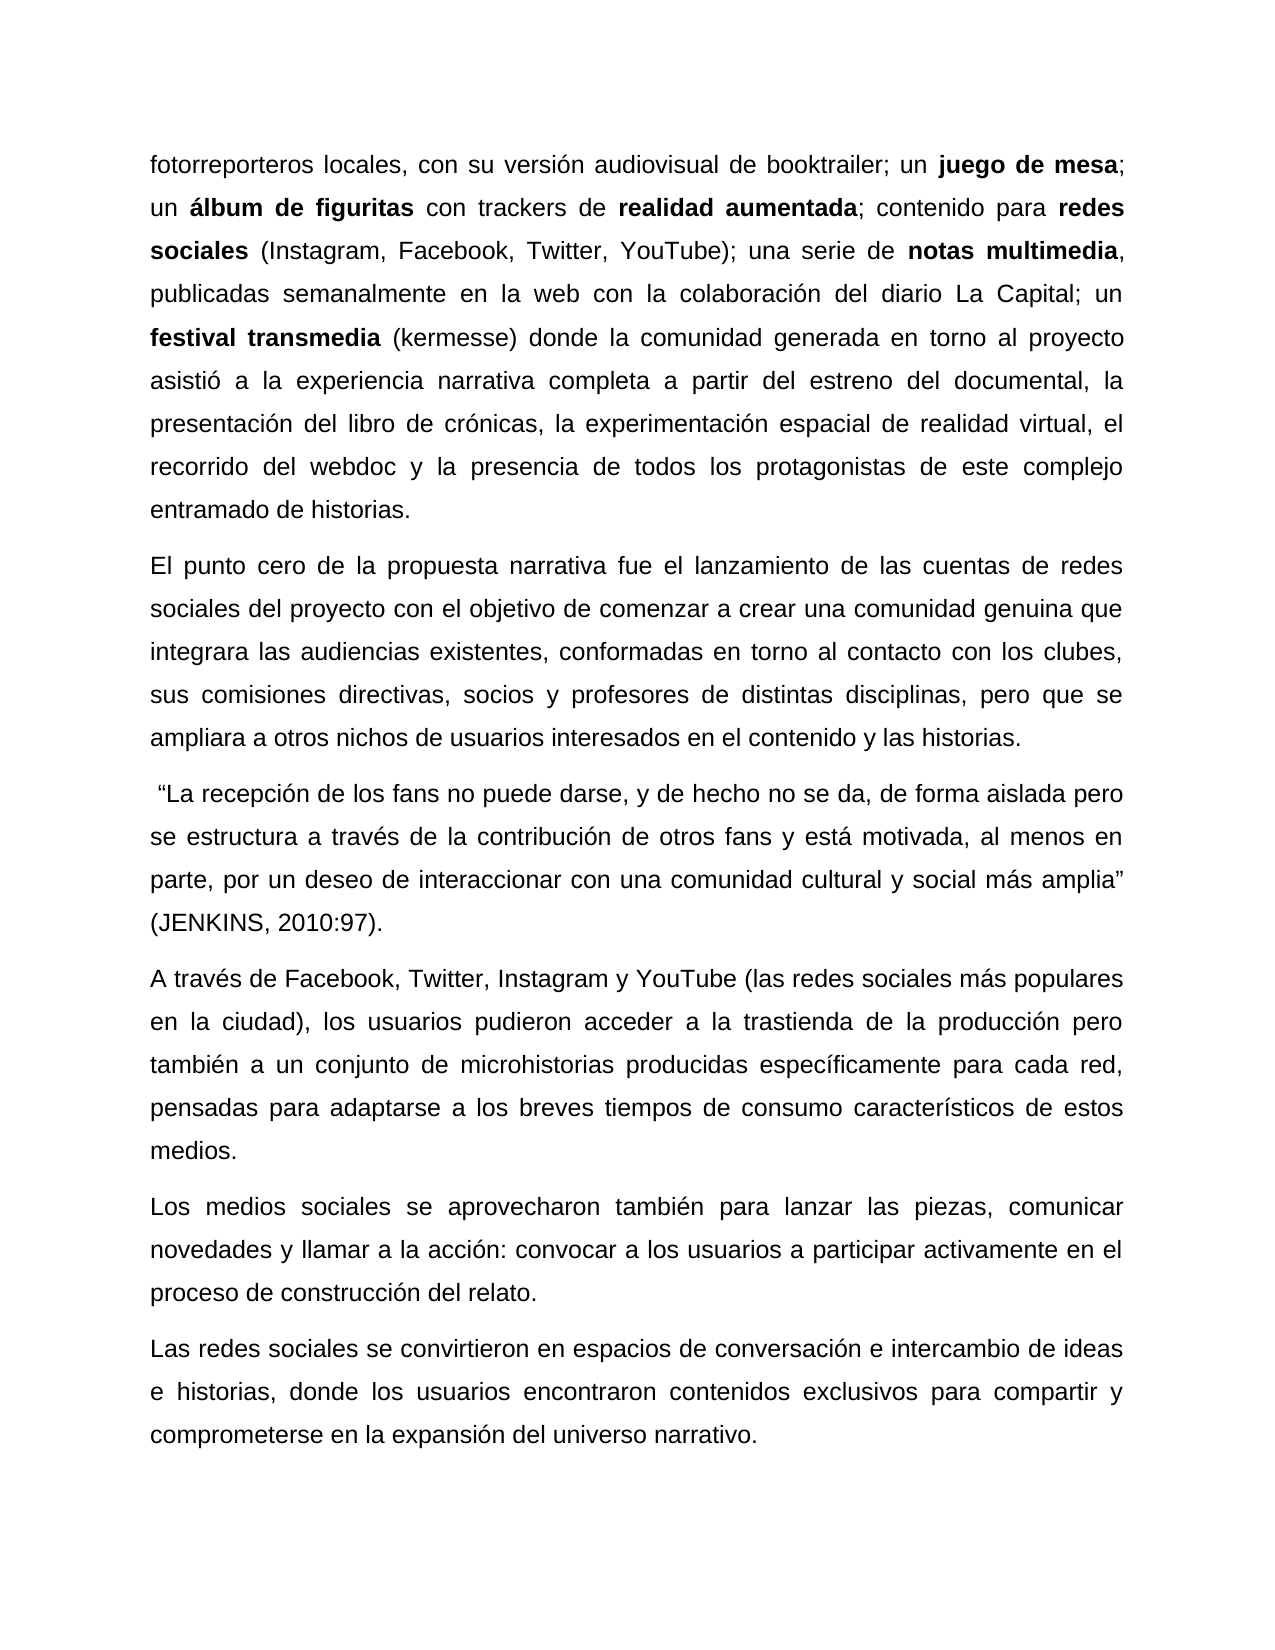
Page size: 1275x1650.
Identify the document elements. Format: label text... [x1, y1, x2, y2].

text Los medios sociales se aprovecharon también para lanzar las piezas, comunicar novedades y llamar a la acción: convocar a los usuarios a participar activamente en el proceso de construcción del relato. [150, 1192, 1125, 1307]
text Las redes sociales se convirtieron en espacios de conversación e intercambio de ideas e historias, donde los usuarios encontraron contenidos exclusivos para compartir y comprometerse en la expansión del universo narrativo. [150, 1334, 1125, 1449]
text El punto cero de la propuesta narrativa fue el lanzamiento de las cuentas de redes sociales del proyecto con el objetivo de comenzar a crear una comunidad genuina que integrara las audiencias existentes, conformadas en torno al contacto con los clubes, sus comisiones directivas, socios y profesores de distintas disciplinas, pero que se ampliara a otros nichos de usuarios interesados en el contenido y las historias. [150, 551, 1125, 752]
text “La recepción de los fans no puede darse, y de hecho no se da, de forma aislada pero se estructura a través de la contribución de otros fans y está motivada, al menos en parte, por un deseo de interaccionar con una comunidad cultural y social más amplia” (JENKINS, 2010:97). [150, 779, 1125, 937]
text A través de Facebook, Twitter, Instagram y YouTube (las redes sociales más populares en la ciudad), los usuarios pudieron acceder a la trastienda de la producción pero también a un conjunto de microhistorias producidas específicamente para cada red, pensadas para adaptarse a los breves tiempos de consumo característicos de estos medios. [150, 964, 1125, 1165]
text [150, 150, 1125, 524]
